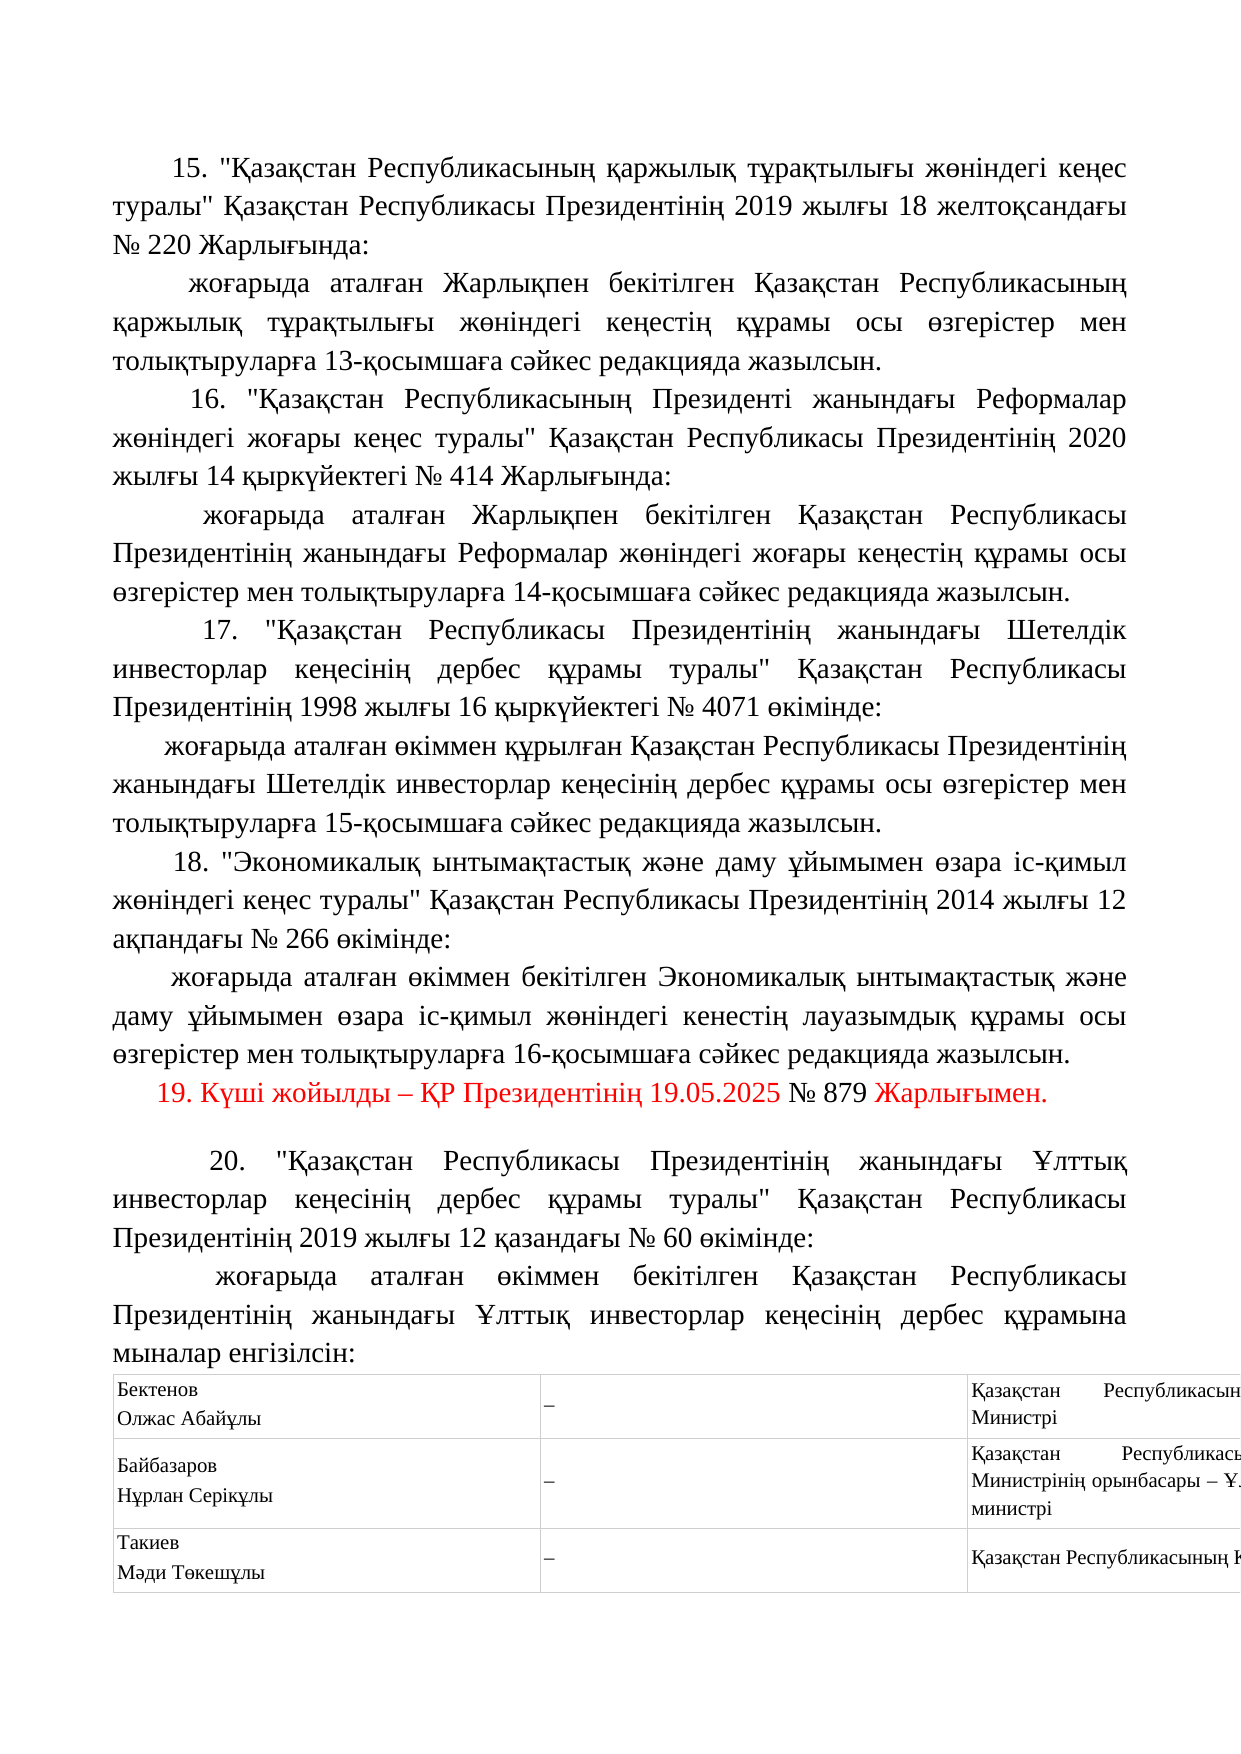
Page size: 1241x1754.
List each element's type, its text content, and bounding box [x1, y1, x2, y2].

text жоғарыда аталған өкіммен бекітілген Экономикалық ынтымақтастық және даму ұйымымен өзара іс-қимыл жөніндегі кенестің лауазымдық құрамы осы өзгерістер мен толықтыруларға 16-қосымшаға сәйкес редакцияда жазылсын. [112, 959, 1128, 1070]
text 19. Күші жойылды – ҚР Президентінің 19.05.2025 № 879 Жарлығымен. [112, 1075, 1128, 1139]
table_cell – [541, 1529, 967, 1592]
text 16. "Қазақстан Республикасының Президенті жанындағы Реформалар жөніндегі жоғары кеңес туралы" Қазақстан Республикасы Президентінің 2020 жылғы 14 қыркүйектегі № 414 Жарлығында: [112, 381, 1128, 492]
text жоғарыда аталған Жарлықпен бекітілген Қазақстан Республикасы Президентінің жанындағы Реформалар жөніндегі жоғары кеңестің құрамы осы өзгерістер мен толықтыруларға 14-қосымшаға сәйкес редакцияда жазылсын. [112, 497, 1128, 607]
table_cell Байбазаров Нұрлан Серікұлы [114, 1439, 540, 1527]
text 20. "Қазақстан Республикасы Президентінің жанындағы Ұлттық инвесторлар кеңесінің дербес құрамы туралы" Қазақстан Республикасы Президентінің 2019 жылғы 12 қазандағы № 60 өкімінде: [112, 1143, 1128, 1253]
text 17. "Қазақстан Республикасы Президентінің жанындағы Шетелдік инвесторлар кеңесінің дербес құрамы туралы" Қазақстан Республикасы Президентінің 1998 жылғы 16 қыркүйектегі № 4071 өкімінде: [112, 612, 1128, 723]
text жоғарыда аталған Жарлықпен бекітілген Қазақстан Республикасының қаржылық тұрақтылығы жөніндегі кеңестің құрамы осы өзгерістер мен толықтыруларға 13-қосымшаға сәйкес редакцияда жазылсын. [112, 266, 1128, 376]
table_header – [541, 1375, 967, 1438]
text 18. "Экономикалық ынтымақтастық және даму ұйымымен өзара іс-қимыл жөніндегі кеңес туралы" Қазақстан Республикасы Президентінің 2014 жылғы 12 ақпандағы № 266 өкімінде: [112, 844, 1128, 954]
table_cell Такиев Мәди Төкешұлы [114, 1529, 540, 1592]
table_cell – [541, 1439, 967, 1527]
table_cell Қазақстан Республикасы Премьер-Министрінің орынбасары – Ұлттық экономика министрі [968, 1439, 1240, 1527]
table_header Бектенов Олжас Абайұлы [114, 1375, 540, 1438]
table_header Қазақстан Республикасының Премьер-Министрі [968, 1375, 1240, 1438]
text жоғарыда аталған өкіммен бекітілген Қазақстан Республикасы Президентінің жанындағы Ұлттық инвесторлар кеңесінің дербес құрамына мыналар енгізілсін: [112, 1258, 1128, 1369]
table_cell Қазақстан Республикасының Қаржы министрі [968, 1529, 1240, 1592]
text 15. "Қазақстан Республикасының қаржылық тұрақтылығы жөніндегі кеңес туралы" Қазақстан Республикасы Президентінің 2019 жылғы 18 желтоқсандағы № 220 Жарлығында: [112, 150, 1128, 261]
text жоғарыда аталған өкіммен құрылған Қазақстан Республикасы Президентінің жанындағы Шетелдік инвесторлар кеңесінің дербес құрамы осы өзгерістер мен толықтыруларға 15-қосымшаға сәйкес редакцияда жазылсын. [112, 728, 1128, 839]
